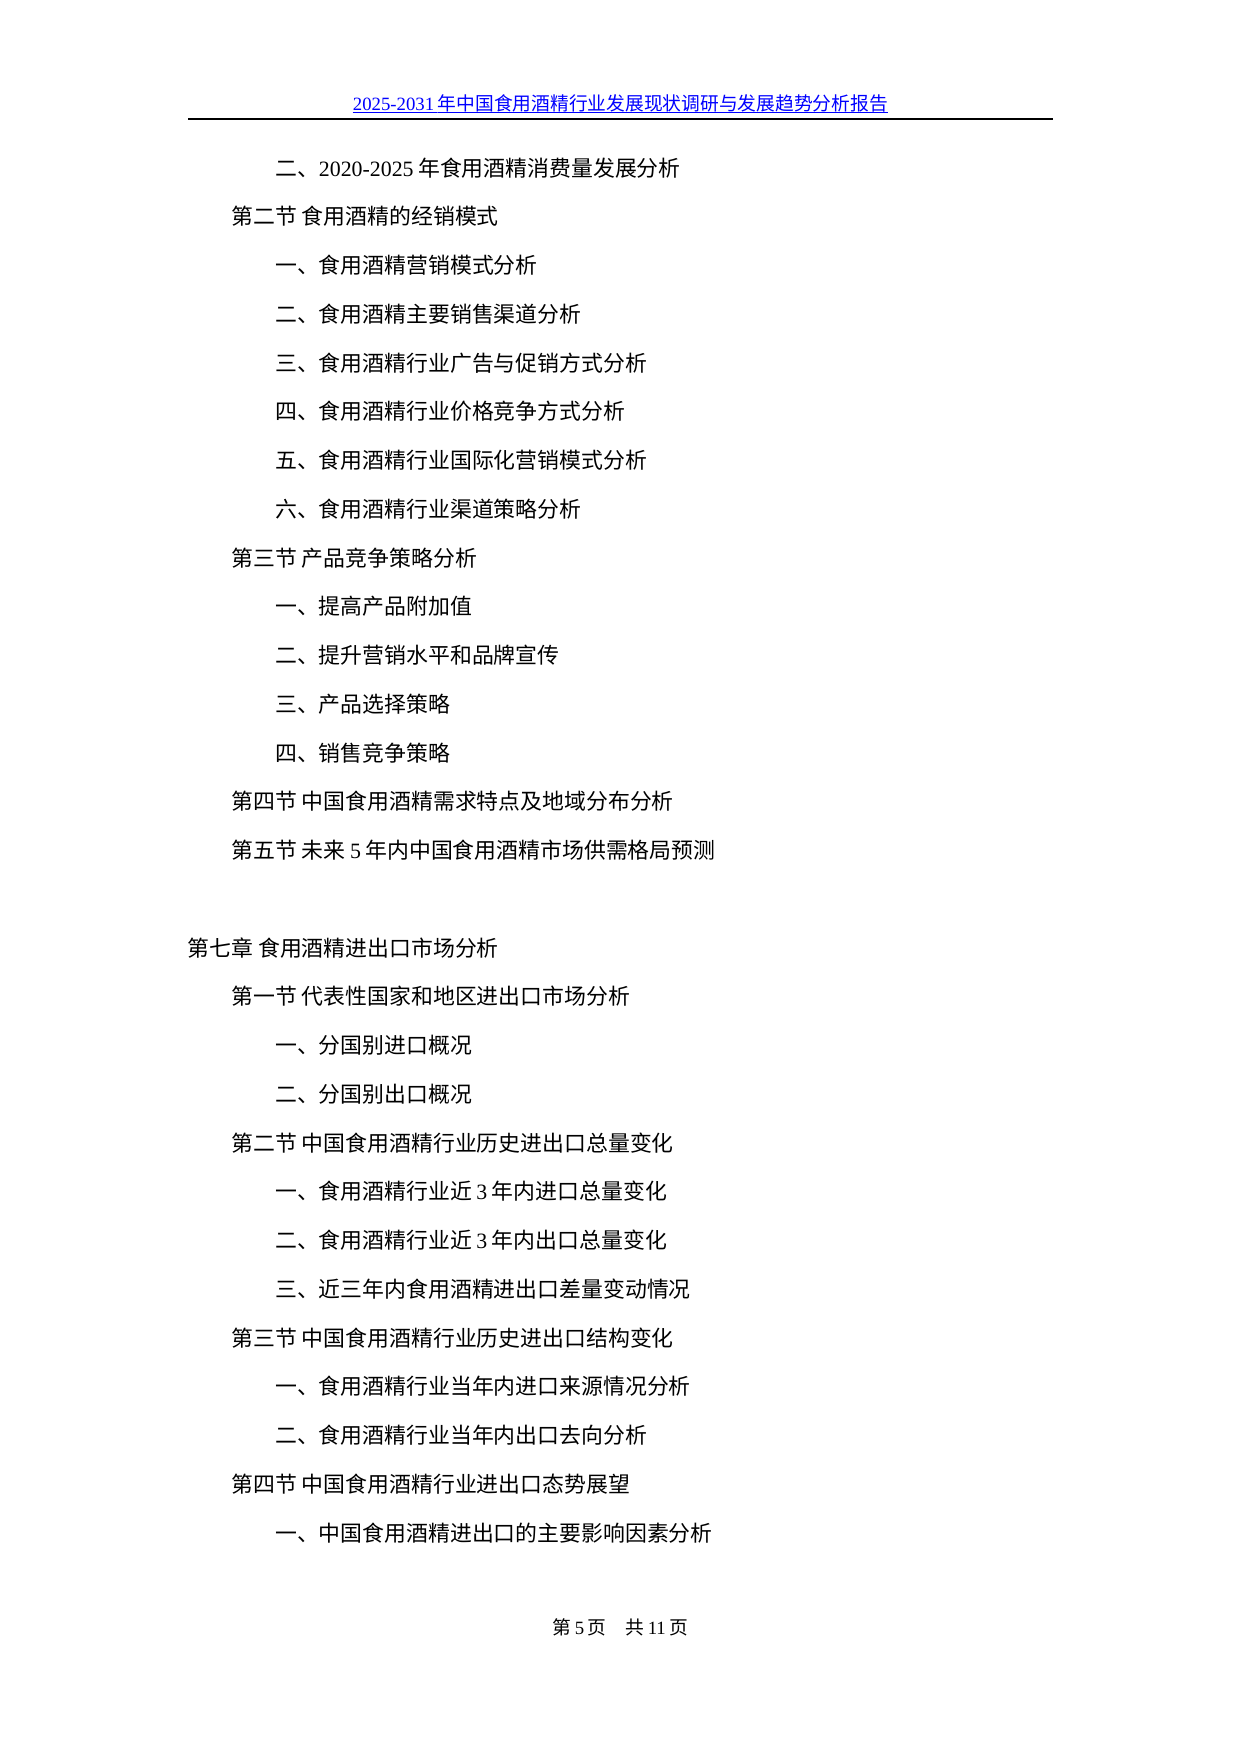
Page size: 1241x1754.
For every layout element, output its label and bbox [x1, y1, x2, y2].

text [187, 150, 1053, 1548]
